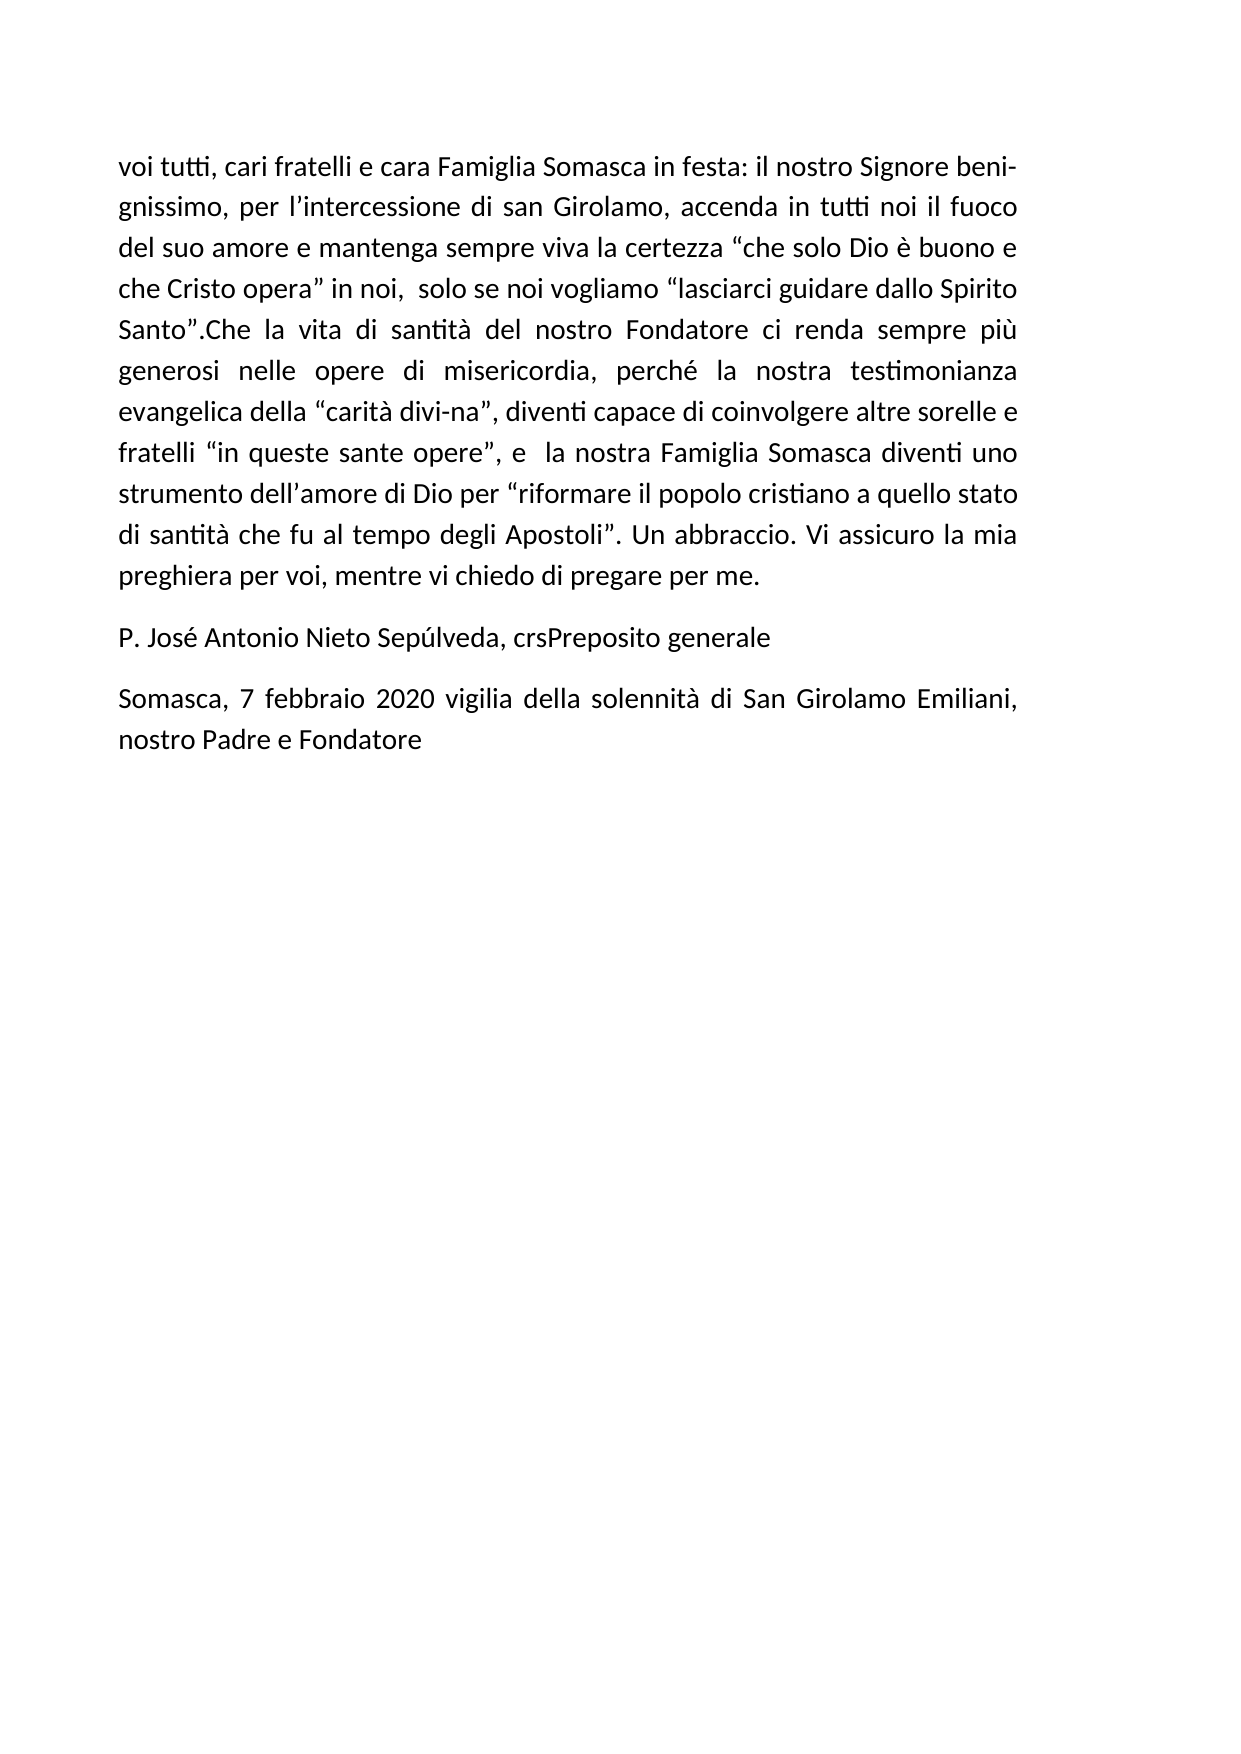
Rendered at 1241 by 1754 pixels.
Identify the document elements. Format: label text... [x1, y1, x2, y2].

text Somasca, 7 febbraio 2020 vigilia della solennità di San Girolamo Emiliani, nostro Padre e Fondatore [118, 681, 1019, 757]
text P. José Antonio Nieto Sepúlveda, crsPreposito generale [118, 619, 1019, 654]
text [118, 148, 1019, 593]
